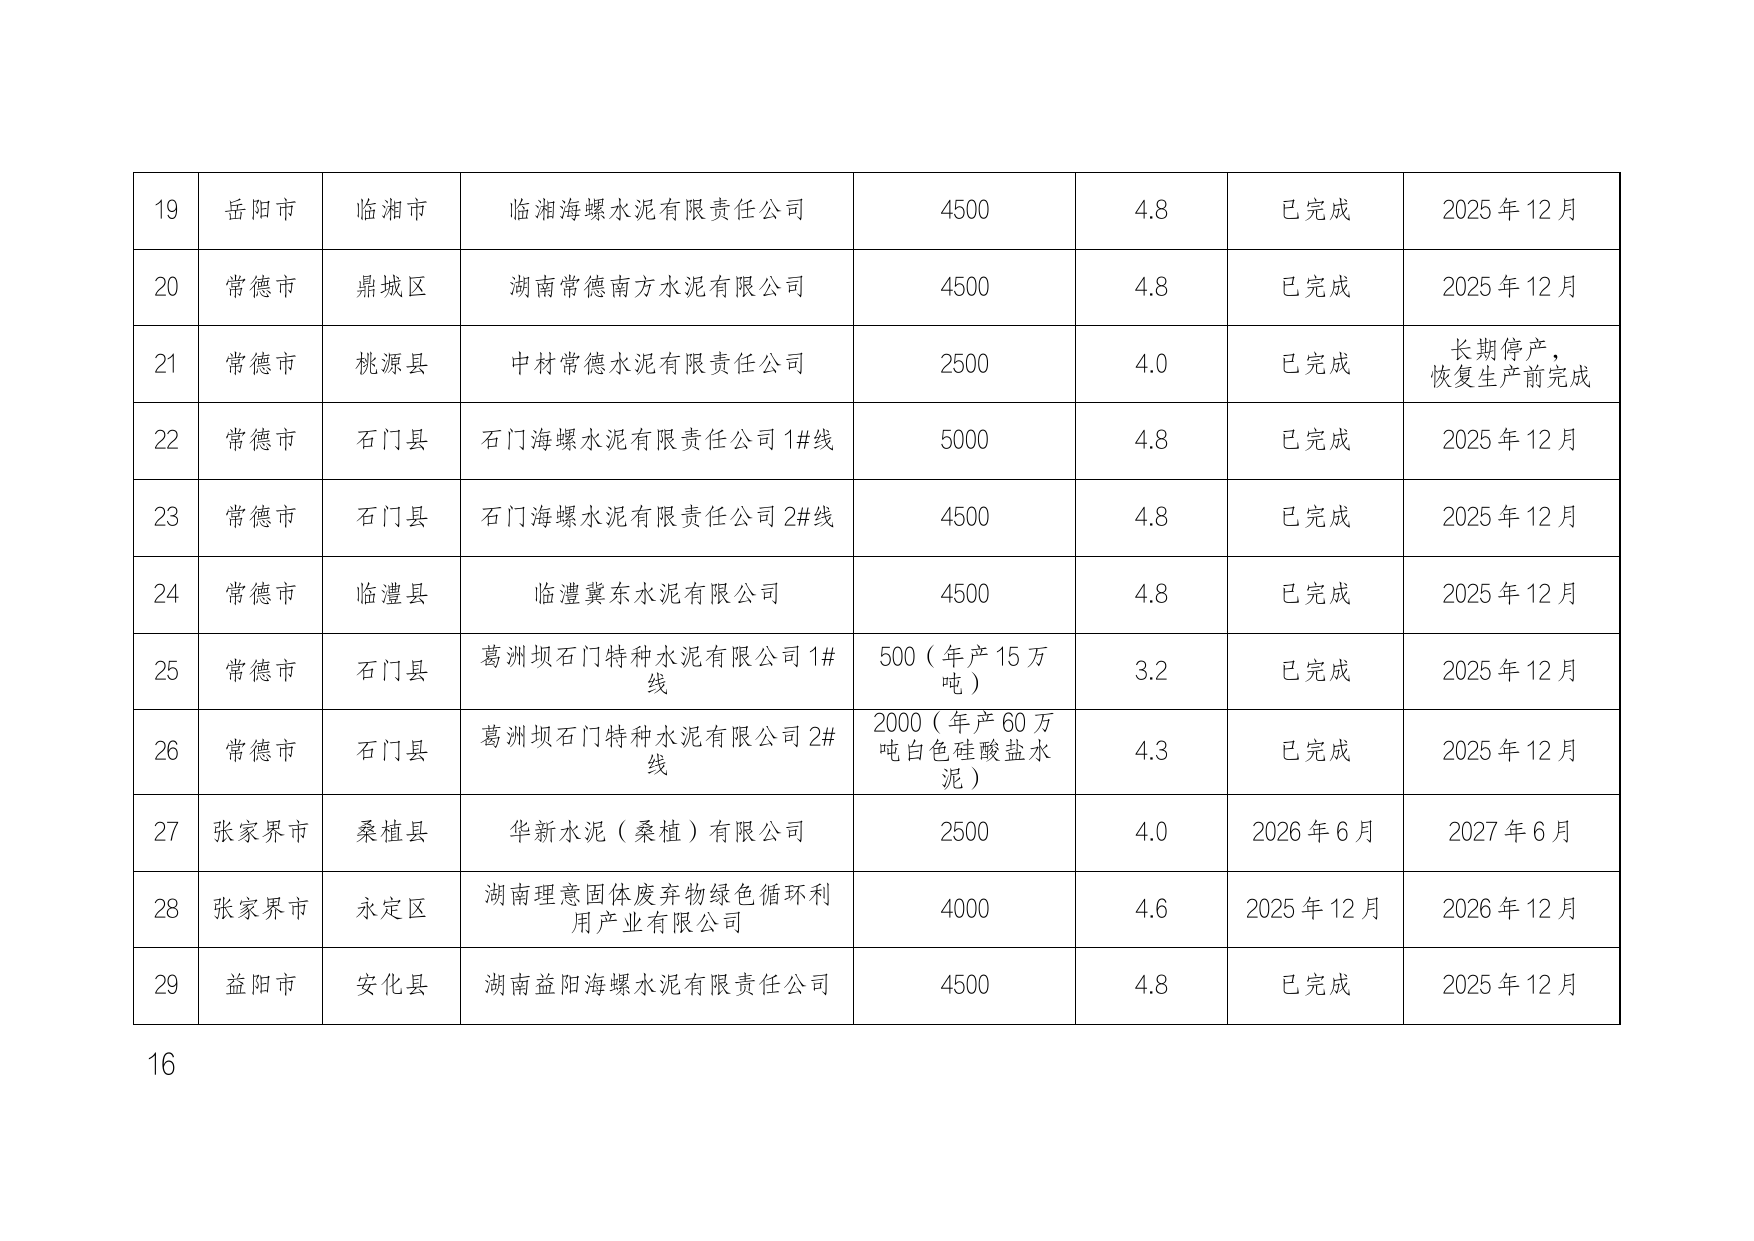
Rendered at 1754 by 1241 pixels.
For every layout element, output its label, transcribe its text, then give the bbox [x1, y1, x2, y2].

table_cell 常德市 [199, 403, 322, 479]
table_cell 已完成 [1228, 480, 1403, 556]
table_cell 已完成 [1228, 326, 1403, 402]
table_cell 4.0 [1076, 795, 1227, 871]
table_cell 27 [134, 795, 198, 871]
table_cell 3.2 [1076, 634, 1227, 709]
table_cell 4.3 [1076, 710, 1227, 794]
table_cell 4.8 [1076, 403, 1227, 479]
table_cell 永定区 [323, 872, 460, 947]
table_cell 临澧县 [323, 557, 460, 632]
table_cell 4.8 [1076, 948, 1227, 1024]
table_cell 湖南常德南方水泥有限公司 [461, 250, 853, 325]
table_cell 2025年12月 [1404, 480, 1619, 556]
table_cell 中材常德水泥有限责任公司 [461, 326, 853, 402]
table_cell 2500 [854, 795, 1075, 871]
table_cell 4.8 [1076, 557, 1227, 632]
table_cell 2025年12月 [1404, 173, 1619, 249]
table_cell 2025年12月 [1404, 710, 1619, 794]
table_cell 2025年12月 [1404, 557, 1619, 632]
table_cell 2025年12月 [1404, 250, 1619, 325]
table_cell 4.8 [1076, 173, 1227, 249]
table_cell 常德市 [199, 326, 322, 402]
table_cell 石门县 [323, 480, 460, 556]
table_cell 2025年12月 [1404, 948, 1619, 1024]
table_cell 已完成 [1228, 403, 1403, 479]
table_cell 葛洲坝石门特种水泥有限公司1#线 [461, 634, 853, 709]
table_cell 石门县 [323, 634, 460, 709]
table_cell 临澧冀东水泥有限公司 [461, 557, 853, 632]
table_cell 葛洲坝石门特种水泥有限公司2#线 [461, 710, 853, 794]
table_cell 桑植县 [323, 795, 460, 871]
table_cell 张家界市 [199, 872, 322, 947]
table_cell 常德市 [199, 480, 322, 556]
table_cell 20 [134, 250, 198, 325]
table_cell 2025年12月 [1404, 403, 1619, 479]
table_cell 岳阳市 [199, 173, 322, 249]
table_cell 临湘海螺水泥有限责任公司 [461, 173, 853, 249]
table_cell 已完成 [1228, 250, 1403, 325]
table_cell 湖南益阳海螺水泥有限责任公司 [461, 948, 853, 1024]
table_cell 2000（年产60万吨白色硅酸盐水泥） [854, 710, 1075, 794]
table_cell 4500 [854, 480, 1075, 556]
table_cell 26 [134, 710, 198, 794]
table_cell 华新水泥（桑植）有限公司 [461, 795, 853, 871]
table_cell 临湘市 [323, 173, 460, 249]
table_cell 4500 [854, 173, 1075, 249]
table_cell 4500 [854, 250, 1075, 325]
table_cell 桃源县 [323, 326, 460, 402]
table_cell 湖南理意固体废弃物绿色循环利用产业有限公司 [461, 872, 853, 947]
table_cell 已完成 [1228, 557, 1403, 632]
table_cell 常德市 [199, 710, 322, 794]
table_cell 已完成 [1228, 634, 1403, 709]
table_cell 石门海螺水泥有限责任公司2#线 [461, 480, 853, 556]
table_cell 28 [134, 872, 198, 947]
table_cell 2026年12月 [1404, 872, 1619, 947]
table_cell 19 [134, 173, 198, 249]
table_cell 石门县 [323, 710, 460, 794]
table_cell 5000 [854, 403, 1075, 479]
table_cell 鼎城区 [323, 250, 460, 325]
table_cell 安化县 [323, 948, 460, 1024]
table_cell 4500 [854, 948, 1075, 1024]
table_cell 4.6 [1076, 872, 1227, 947]
table_cell 常德市 [199, 557, 322, 632]
table_cell 石门海螺水泥有限责任公司1#线 [461, 403, 853, 479]
table_cell 益阳市 [199, 948, 322, 1024]
table_cell 2025年12月 [1404, 634, 1619, 709]
table_cell 4.8 [1076, 250, 1227, 325]
table_cell 23 [134, 480, 198, 556]
table_cell 已完成 [1228, 948, 1403, 1024]
table_cell 常德市 [199, 250, 322, 325]
table_cell 已完成 [1228, 710, 1403, 794]
table_cell 21 [134, 326, 198, 402]
table_cell 长期停产， 恢复生产前完成 [1404, 326, 1619, 402]
table_cell 2027年6月 [1404, 795, 1619, 871]
table_cell 张家界市 [199, 795, 322, 871]
table_cell 25 [134, 634, 198, 709]
table_cell 2025年12月 [1228, 872, 1403, 947]
table_cell 4.8 [1076, 480, 1227, 556]
table_cell 2026年6月 [1228, 795, 1403, 871]
table_cell 500（年产15万吨） [854, 634, 1075, 709]
table_cell 常德市 [199, 634, 322, 709]
table_cell 22 [134, 403, 198, 479]
table_cell 4000 [854, 872, 1075, 947]
table_cell 4500 [854, 557, 1075, 632]
table_cell 29 [134, 948, 198, 1024]
table_cell 已完成 [1228, 173, 1403, 249]
table_cell 24 [134, 557, 198, 632]
table_cell 石门县 [323, 403, 460, 479]
table_cell 2500 [854, 326, 1075, 402]
table_cell 4.0 [1076, 326, 1227, 402]
